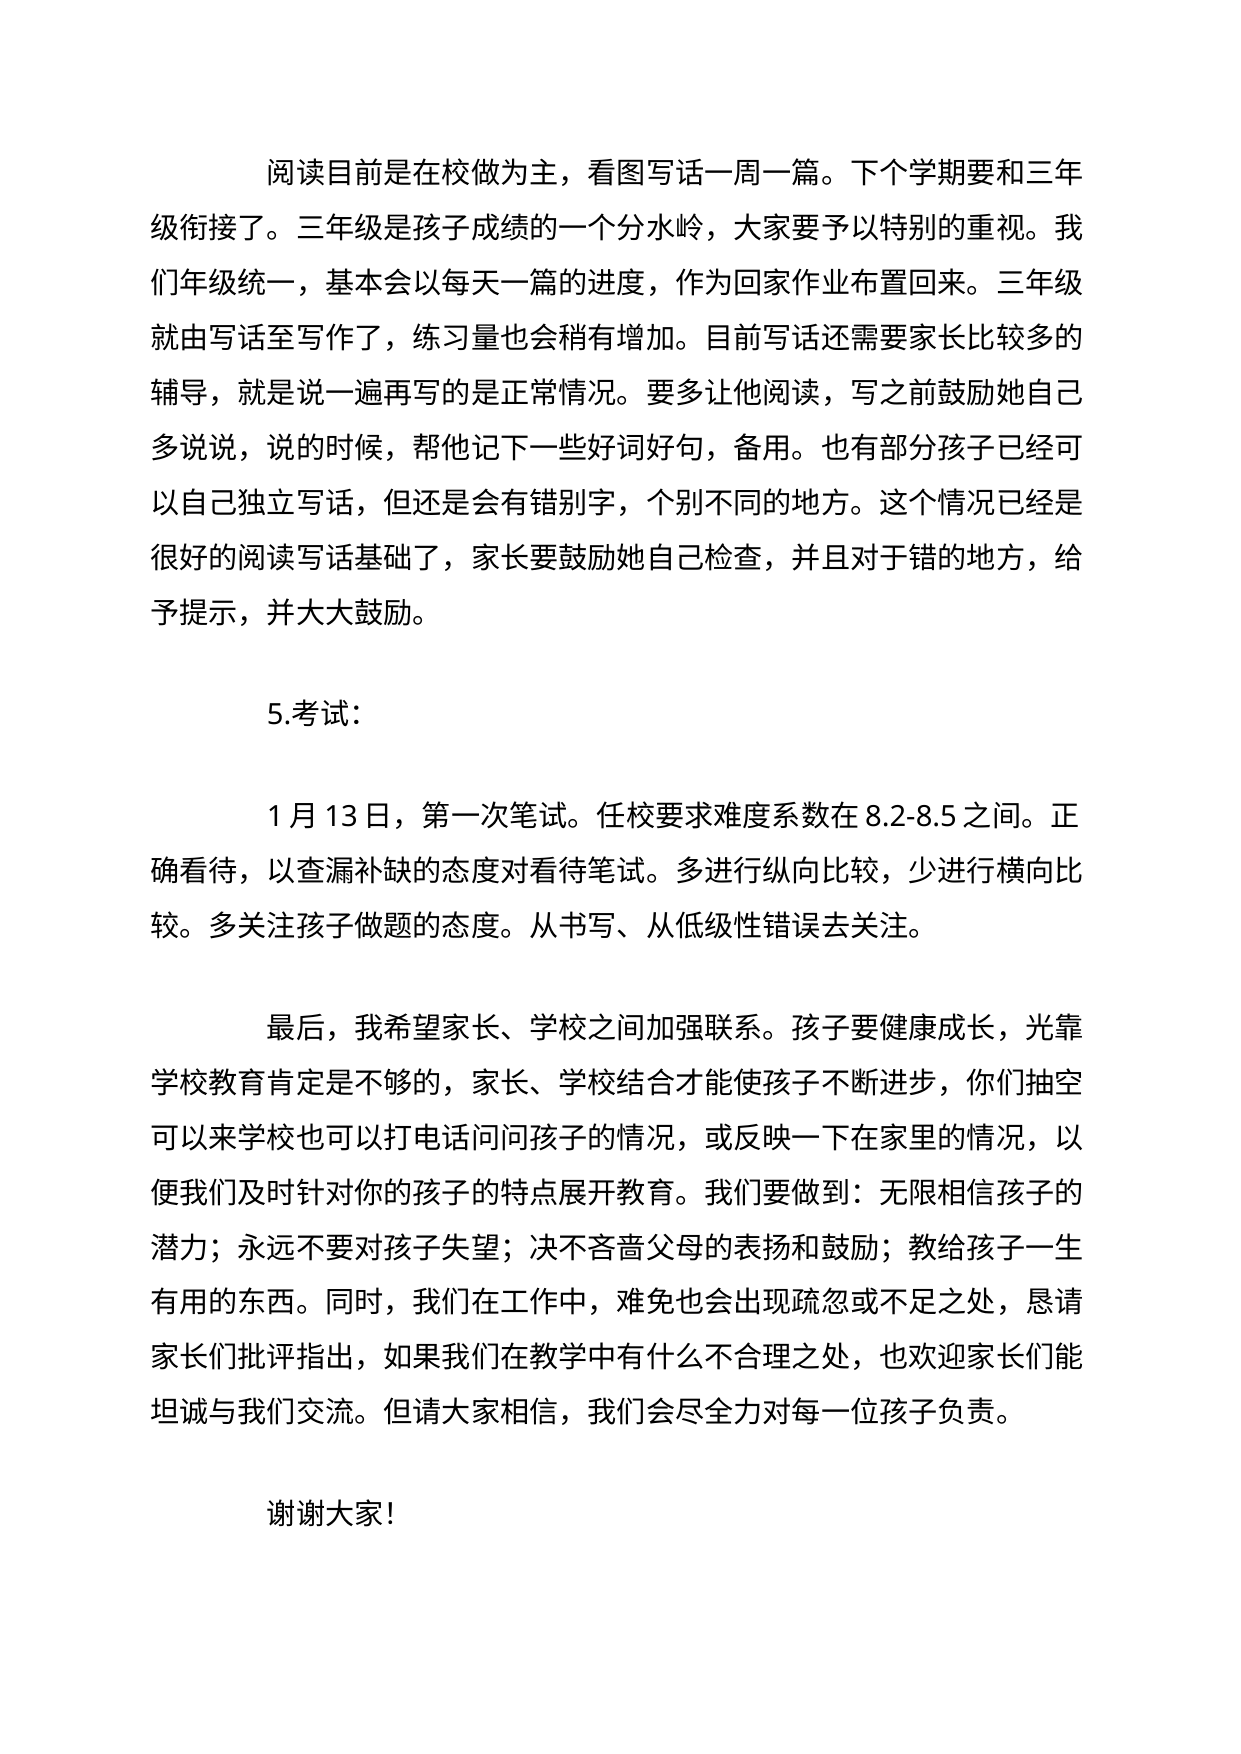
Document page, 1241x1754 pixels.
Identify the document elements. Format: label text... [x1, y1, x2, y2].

text 谢谢大家！ [150, 1491, 1090, 1533]
text 1月13日，第一次笔试。任校要求难度系数在8.2-8.5之间。正确看待，以查漏补缺的态度对看待笔试。多进行纵向比较，少进行横向比较。多关注孩子做题的态度。从书写、从低级性错误去关注。 [150, 793, 1090, 945]
text 阅读目前是在校做为主，看图写话一周一篇。下个学期要和三年级衔接了。三年级是孩子成绩的一个分水岭，大家要予以特别的重视。我们年级统一，基本会以每天一篇的进度，作为回家作业布置回来。三年级就由写话至写作了，练习量也会稍有增加。目前写话还需要家长比较多的辅导，就是说一遍再写的是正常情况。要多让他阅读，写之前鼓励她自己多说说，说的时候，帮他记下一些好词好句，备用。也有部分孩子已经可以自己独立写话，但还是会有错别字，个别不同的地方。这个情况已经是很好的阅读写话基础了，家长要鼓励她自己检查，并且对于错的地方，给予提示，并大大鼓励。 [150, 150, 1090, 631]
text 5.考试： [150, 691, 1090, 733]
text 最后，我希望家长、学校之间加强联系。孩子要健康成长，光靠学校教育肯定是不够的，家长、学校结合才能使孩子不断进步，你们抽空可以来学校也可以打电话问问孩子的情况，或反映一下在家里的情况，以便我们及时针对你的孩子的特点展开教育。我们要做到：无限相信孩子的潜力；永远不要对孩子失望；决不吝啬父母的表扬和鼓励；教给孩子一生有用的东西。同时，我们在工作中，难免也会出现疏忽或不足之处，恳请家长们批评指出，如果我们在教学中有什么不合理之处，也欢迎家长们能坦诚与我们交流。但请大家相信，我们会尽全力对每一位孩子负责。 [150, 1004, 1090, 1431]
